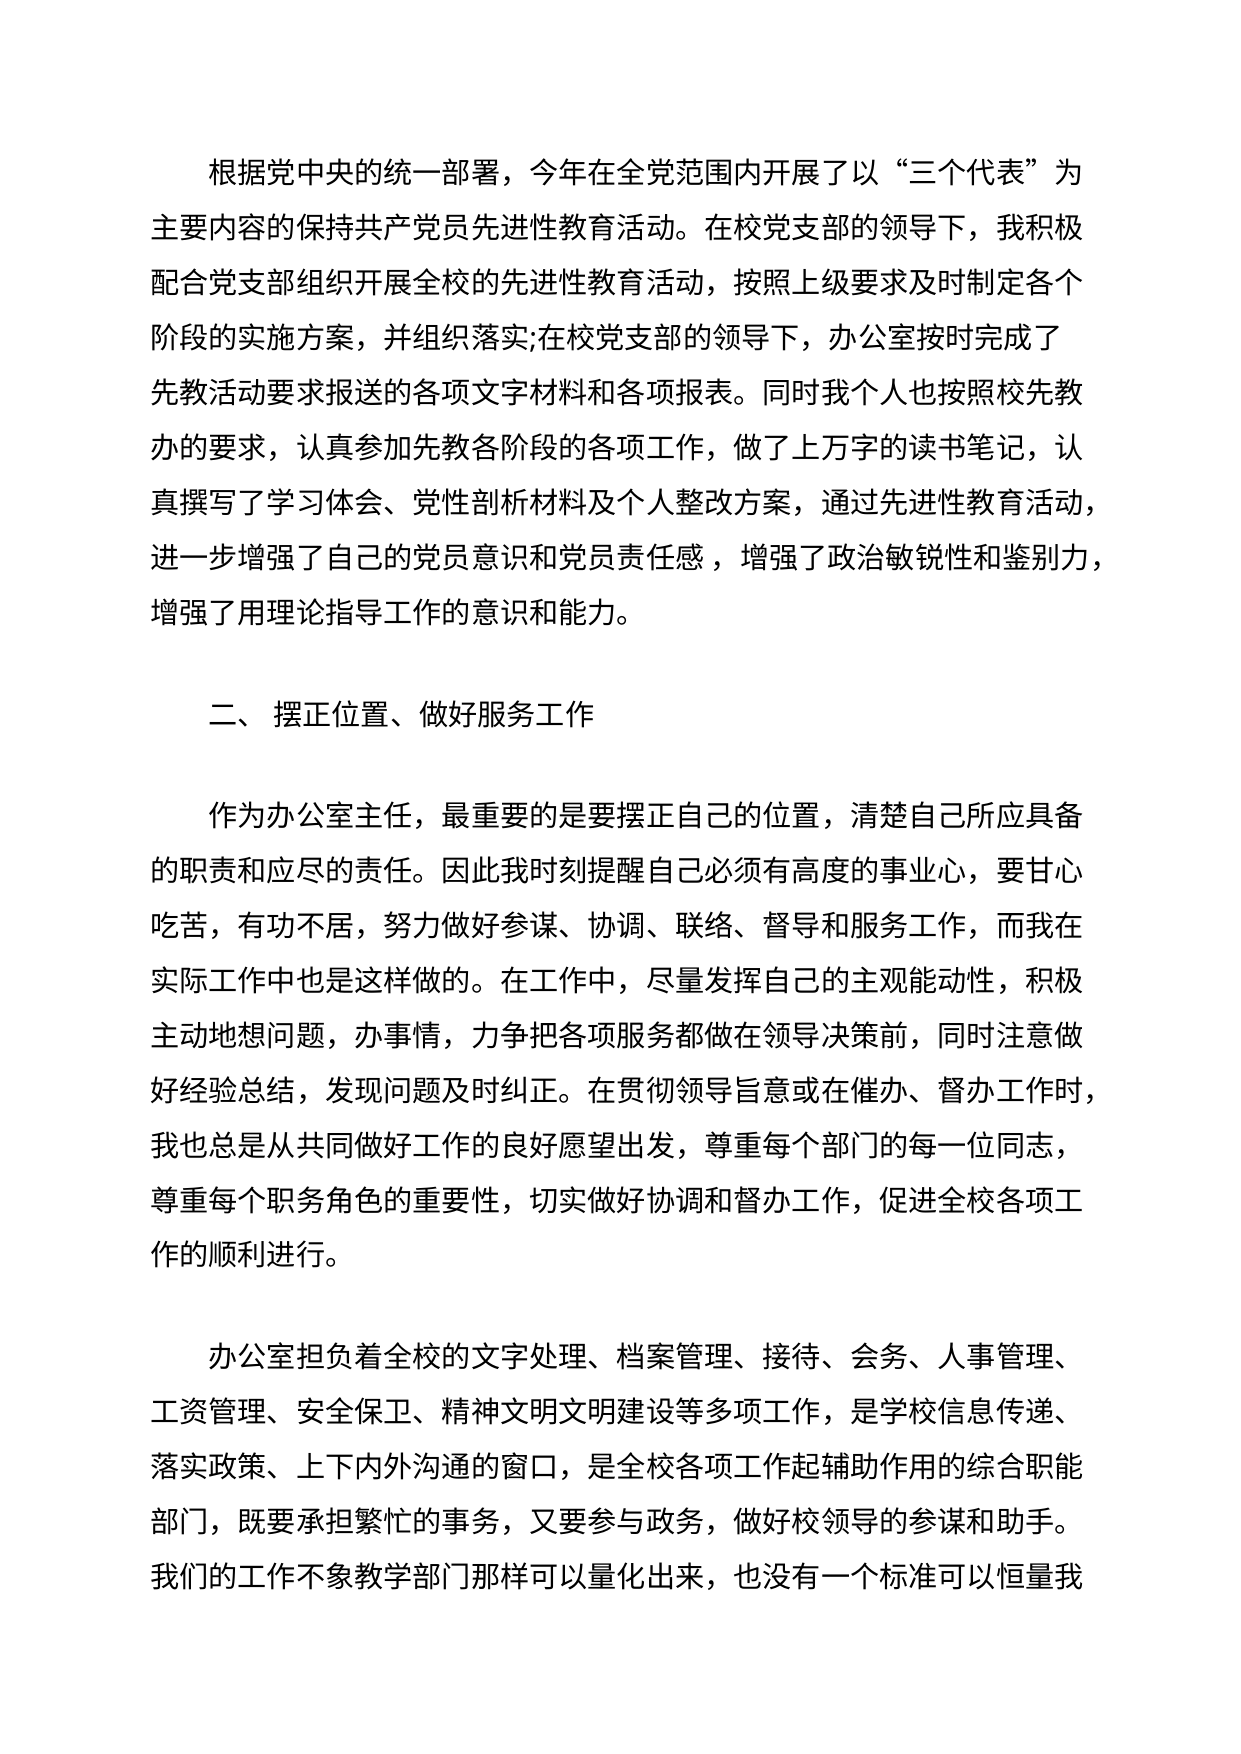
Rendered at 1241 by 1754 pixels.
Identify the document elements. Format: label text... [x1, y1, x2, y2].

text 作为办公室主任，最重要的是要摆正自己的位置，清楚自己所应具备的职责和应尽的责任。因此我时刻提醒自己必须有高度的事业心，要甘心吃苦，有功不居，努力做好参谋、协调、联络、督导和服务工作，而我在实际工作中也是这样做的。在工作中，尽量发挥自己的主观能动性，积极主动地想问题，办事情，力争把各项服务都做在领导决策前，同时注意做好经验总结，发现问题及时纠正。在贯彻领导旨意或在催办、督办工作时，我也总是从共同做好工作的良好愿望出发，尊重每个部门的每一位同志，尊重每个职务角色的重要性，切实做好协调和督办工作，促进全校各项工作的顺利进行。 [150, 793, 1090, 1274]
text 二、 摆正位置、做好服务工作 [150, 691, 1090, 733]
text 根据党中央的统一部署，今年在全党范围内开展了以“三个代表”为主要内容的保持共产党员先进性教育活动。在校党支部的领导下，我积极配合党支部组织开展全校的先进性教育活动，按照上级要求及时制定各个阶段的实施方案，并组织落实;在校党支部的领导下，办公室按时完成了先教活动要求报送的各项文字材料和各项报表。同时我个人也按照校先教办的要求，认真参加先教各阶段的各项工作，做了上万字的读书笔记，认真撰写了学习体会、党性剖析材料及个人整改方案，通过先进性教育活动，进一步增强了自己的党员意识和党员责任感 ，增强了政治敏锐性和鉴别力，增强了用理论指导工作的意识和能力。 [150, 150, 1090, 632]
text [150, 1334, 1090, 1596]
